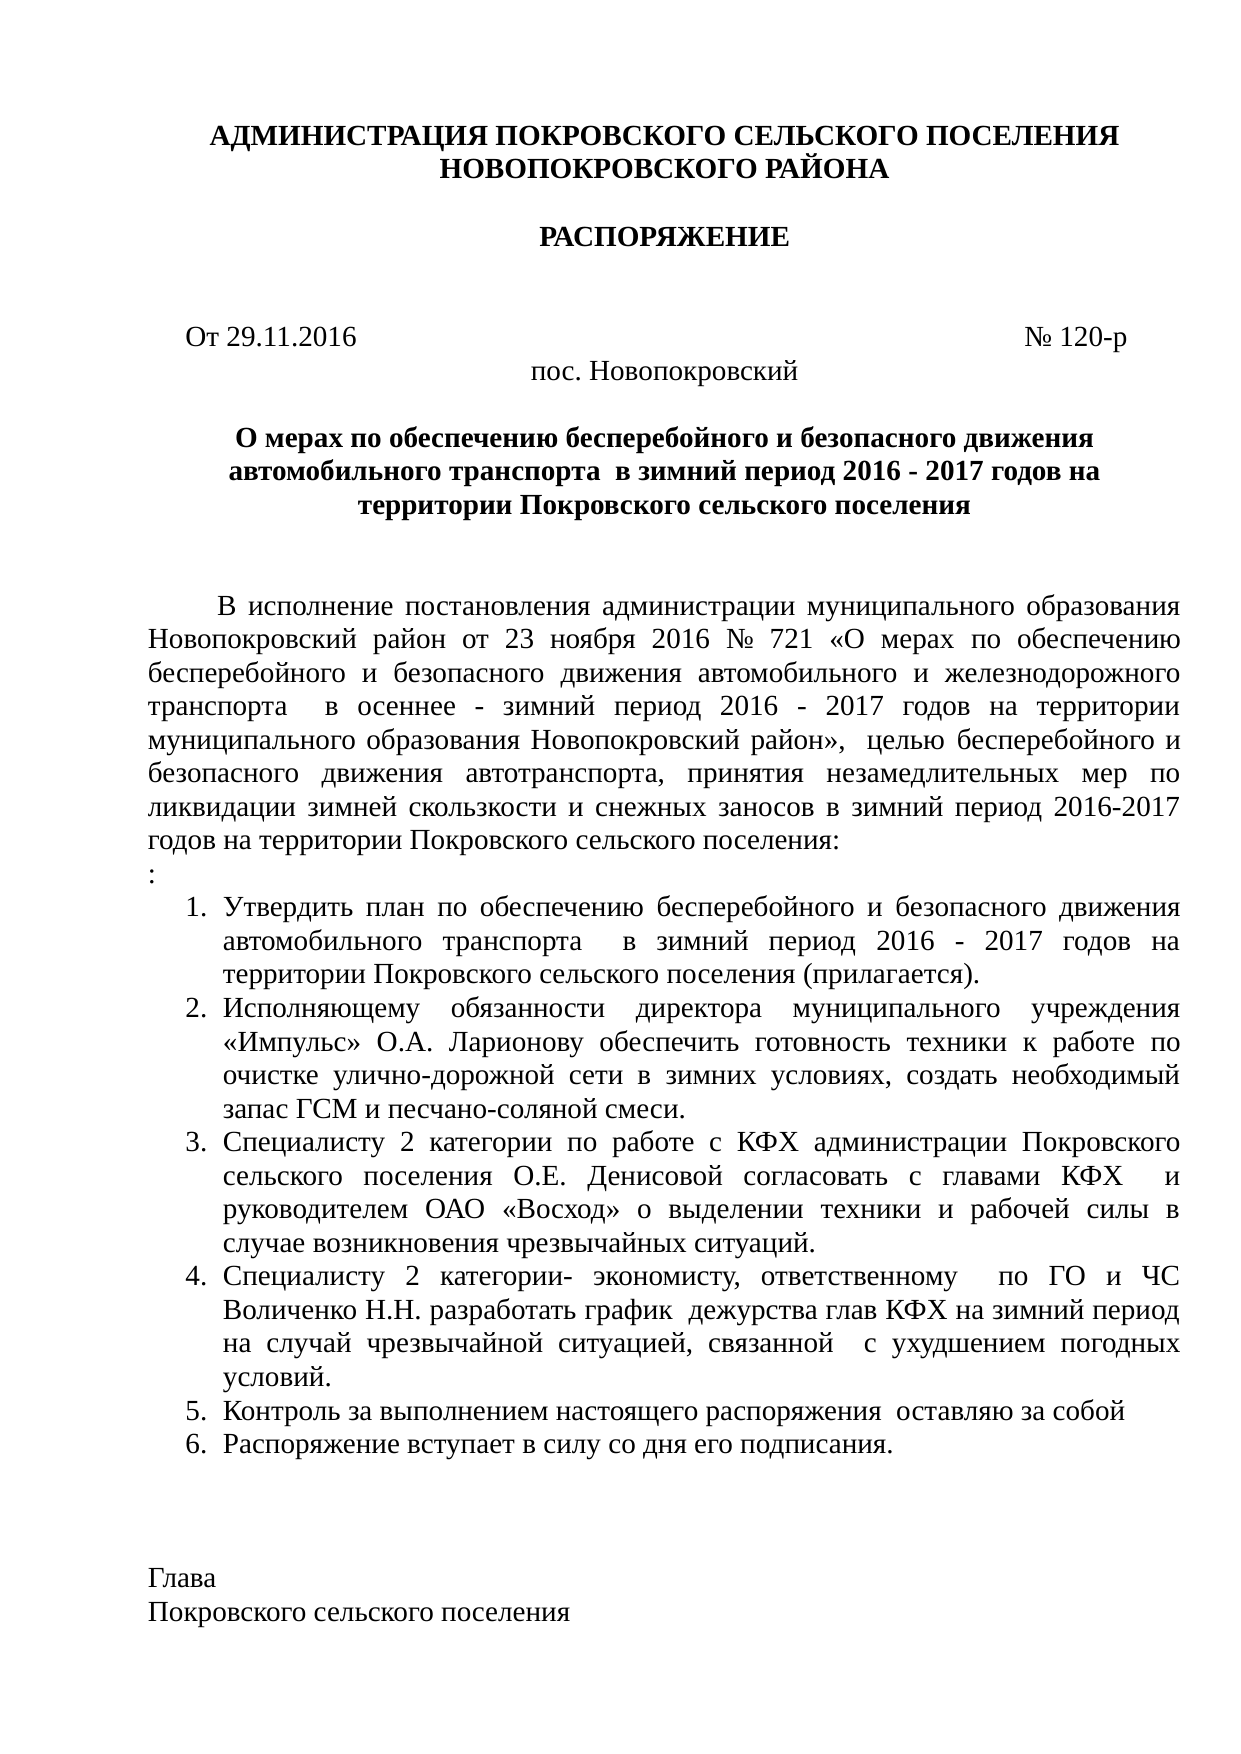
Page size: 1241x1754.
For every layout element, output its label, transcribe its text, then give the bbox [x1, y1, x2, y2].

text Покровского сельского поселения [148, 1594, 1181, 1627]
text РАСПОРЯЖЕНИЕ [148, 219, 1181, 252]
list Утвердить план по обеспечению бесперебойного и безопасного движения автомобильного транспорта в зимний период 2016 - 2017 годов на территории Покровского сельского поселения (прилагается). [185, 889, 1181, 990]
list Контроль за выполнением настоящего распоряжения оставляю за собой [185, 1393, 1181, 1426]
text В исполнение постановления администрации муниципального образования Новопокровский район от 23 ноября 2016 № 721 «О мерах по обеспечению бесперебойного и безопасного движения автомобильного и железнодорожного транспорта в осеннее - зимний период 2016 - 2017 годов на территории муниципального образования Новопокровский район», целью бесперебойного и безопасного движения автотранспорта, принятия незамедлительных мер по ликвидации зимней скользкости и снежных заносов в зимний период 2016-2017 годов на территории Покровского сельского поселения: [148, 588, 1181, 856]
list Специалисту 2 категории по работе с КФХ администрации Покровского сельского поселения О.Е. Денисовой согласовать с главами КФХ и руководителем ОАО «Восход» о выделении техники и рабочей силы в случае возникновения чрезвычайных ситуаций. [185, 1124, 1181, 1258]
text АДМИНИСТРАЦИЯ ПОКРОВСКОГО СЕЛЬСКОГО ПОСЕЛЕНИЯ НОВОПОКРОВСКОГО РАЙОНА [148, 118, 1181, 185]
text О мерах по обеспечению бесперебойного и безопасного движения автомобильного транспорта в зимний период 2016 - 2017 годов на территории Покровского сельского поселения [148, 420, 1181, 521]
list Распоряжение вступает в силу со дня его подписания. [185, 1426, 1181, 1460]
text От 29.11.2016 № 120-р [148, 319, 1181, 353]
text пос. Новопокровский [148, 353, 1181, 386]
text Глава [148, 1560, 1181, 1594]
list Исполняющему обязанности директора муниципального учреждения «Импульс» О.А. Ларионову обеспечить готовность техники к работе по очистке улично-дорожной сети в зимних условиях, создать необходимый запас ГСМ и песчано-соляной смеси. [185, 990, 1181, 1124]
list Специалисту 2 категории- экономисту, ответственному по ГО и ЧС Воличенко Н.Н. разработать график дежурства глав КФХ на зимний период на случай чрезвычайной ситуацией, связанной с ухудшением погодных условий. [185, 1258, 1181, 1393]
text : [148, 856, 1181, 889]
